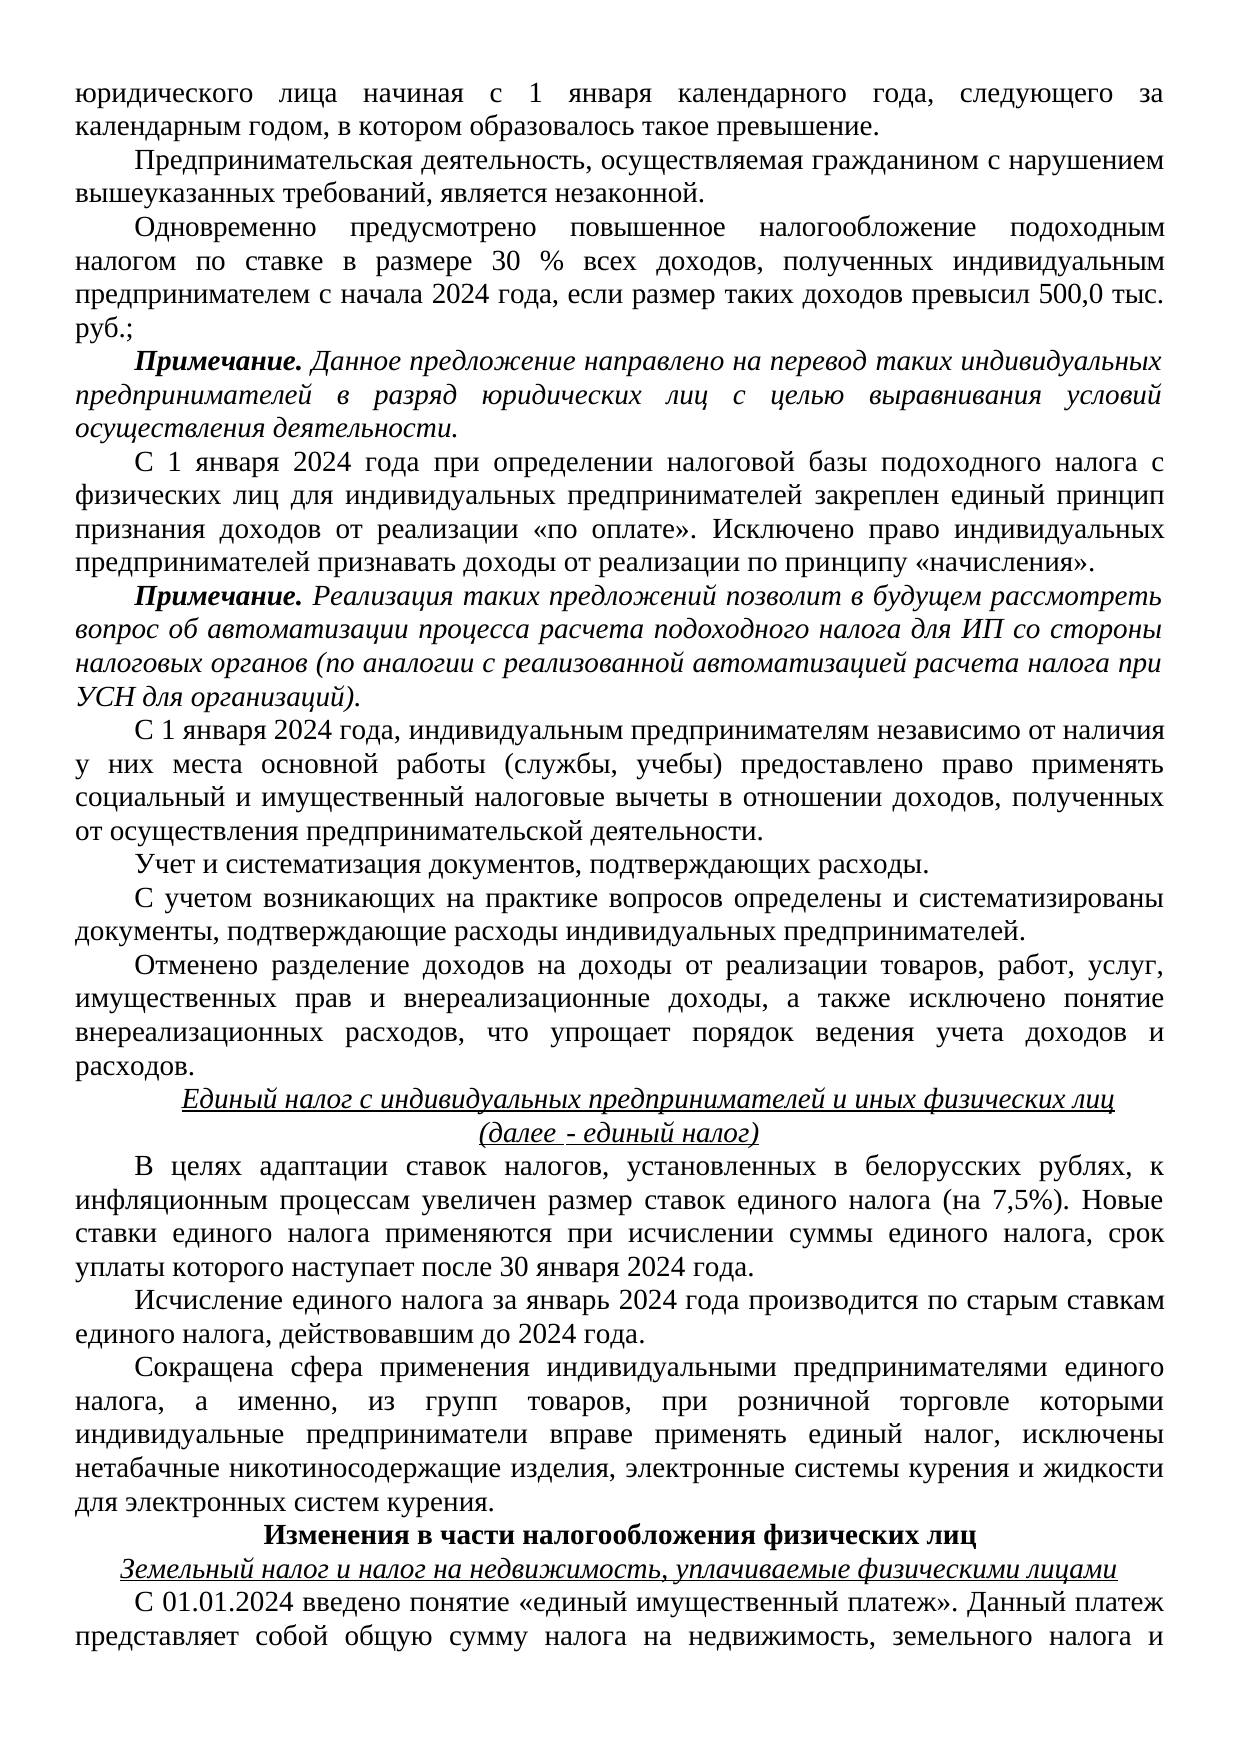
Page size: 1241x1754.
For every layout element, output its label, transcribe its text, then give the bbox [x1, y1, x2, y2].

text С 1 января 2024 года при определении налоговой базы подоходного налога с физических лиц для индивидуальных предпринимателей закреплен единый принцип признания доходов от реализации «по оплате». Исключено право индивидуальных предпринимателей признавать доходы от реализации по принципу «начисления». [75, 444, 1165, 578]
text Земельный налог и налог на недвижимость, уплачиваемые физическими лицами [75, 1551, 1165, 1584]
text С учетом возникающих на практике вопросов определены и систематизированы документы, подтверждающие расходы индивидуальных предпринимателей. [75, 880, 1165, 947]
text Примечание. Данное предложение направлено на перевод таких индивидуальных предпринимателей в разряд юридических лиц с целью выравнивания условий осуществления деятельности. [75, 343, 1165, 444]
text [75, 1584, 1165, 1651]
text Отменено разделение доходов на доходы от реализации товаров, работ, услуг, имущественных прав и внереализационные доходы, а также исключено понятие внереализационных расходов, что упрощает порядок ведения учета доходов и расходов. [75, 947, 1165, 1081]
text Исчисление единого налога за январь 2024 года производится по старым ставкам единого налога, действовавшим до 2024 года. [75, 1282, 1165, 1349]
text Предпринимательская деятельность, осуществляемая гражданином с нарушением вышеуказанных требований, является незаконной. [75, 142, 1165, 209]
text Сокращена сфера применения индивидуальными предпринимателями единого налога, а именно, из групп товаров, при розничной торговле которыми индивидуальные предприниматели вправе применять единый налог, исключены нетабачные никотиносодержащие изделия, электронные системы курения и жидкости для электронных систем курения. [75, 1349, 1165, 1517]
text Примечание. Реализация таких предложений позволит в будущем рассмотреть вопрос об автоматизации процесса расчета подоходного налога для ИП со стороны налоговых органов (по аналогии с реализованной автоматизацией расчета налога при УСН для организаций). [75, 578, 1165, 712]
text Изменения в части налогообложения физических лиц [75, 1517, 1165, 1551]
text Одновременно предусмотрено повышенное налогообложение подоходным налогом по ставке в размере 30 % всех доходов, полученных индивидуальным предпринимателем с начала 2024 года, если размер таких доходов превысил 500,0 тыс. руб.; [75, 209, 1165, 343]
text Учет и систематизация документов, подтверждающих расходы. [75, 846, 1165, 880]
text Единый налог с индивидуальных предпринимателей и иных физических лиц (далее - единый налог) [75, 1081, 1165, 1148]
text С 1 января 2024 года, индивидуальным предпринимателям независимо от наличия у них места основной работы (службы, учебы) предоставлено право применять социальный и имущественный налоговые вычеты в отношении доходов, полученных от осуществления предпринимательской деятельности. [75, 712, 1165, 846]
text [75, 75, 1165, 142]
text В целях адаптации ставок налогов, установленных в белорусских рублях, к инфляционным процессам увеличен размер ставок единого налога (на 7,5%). Новые ставки единого налога применяются при исчислении суммы единого налога, срок уплаты которого наступает после 30 января 2024 года. [75, 1148, 1165, 1282]
